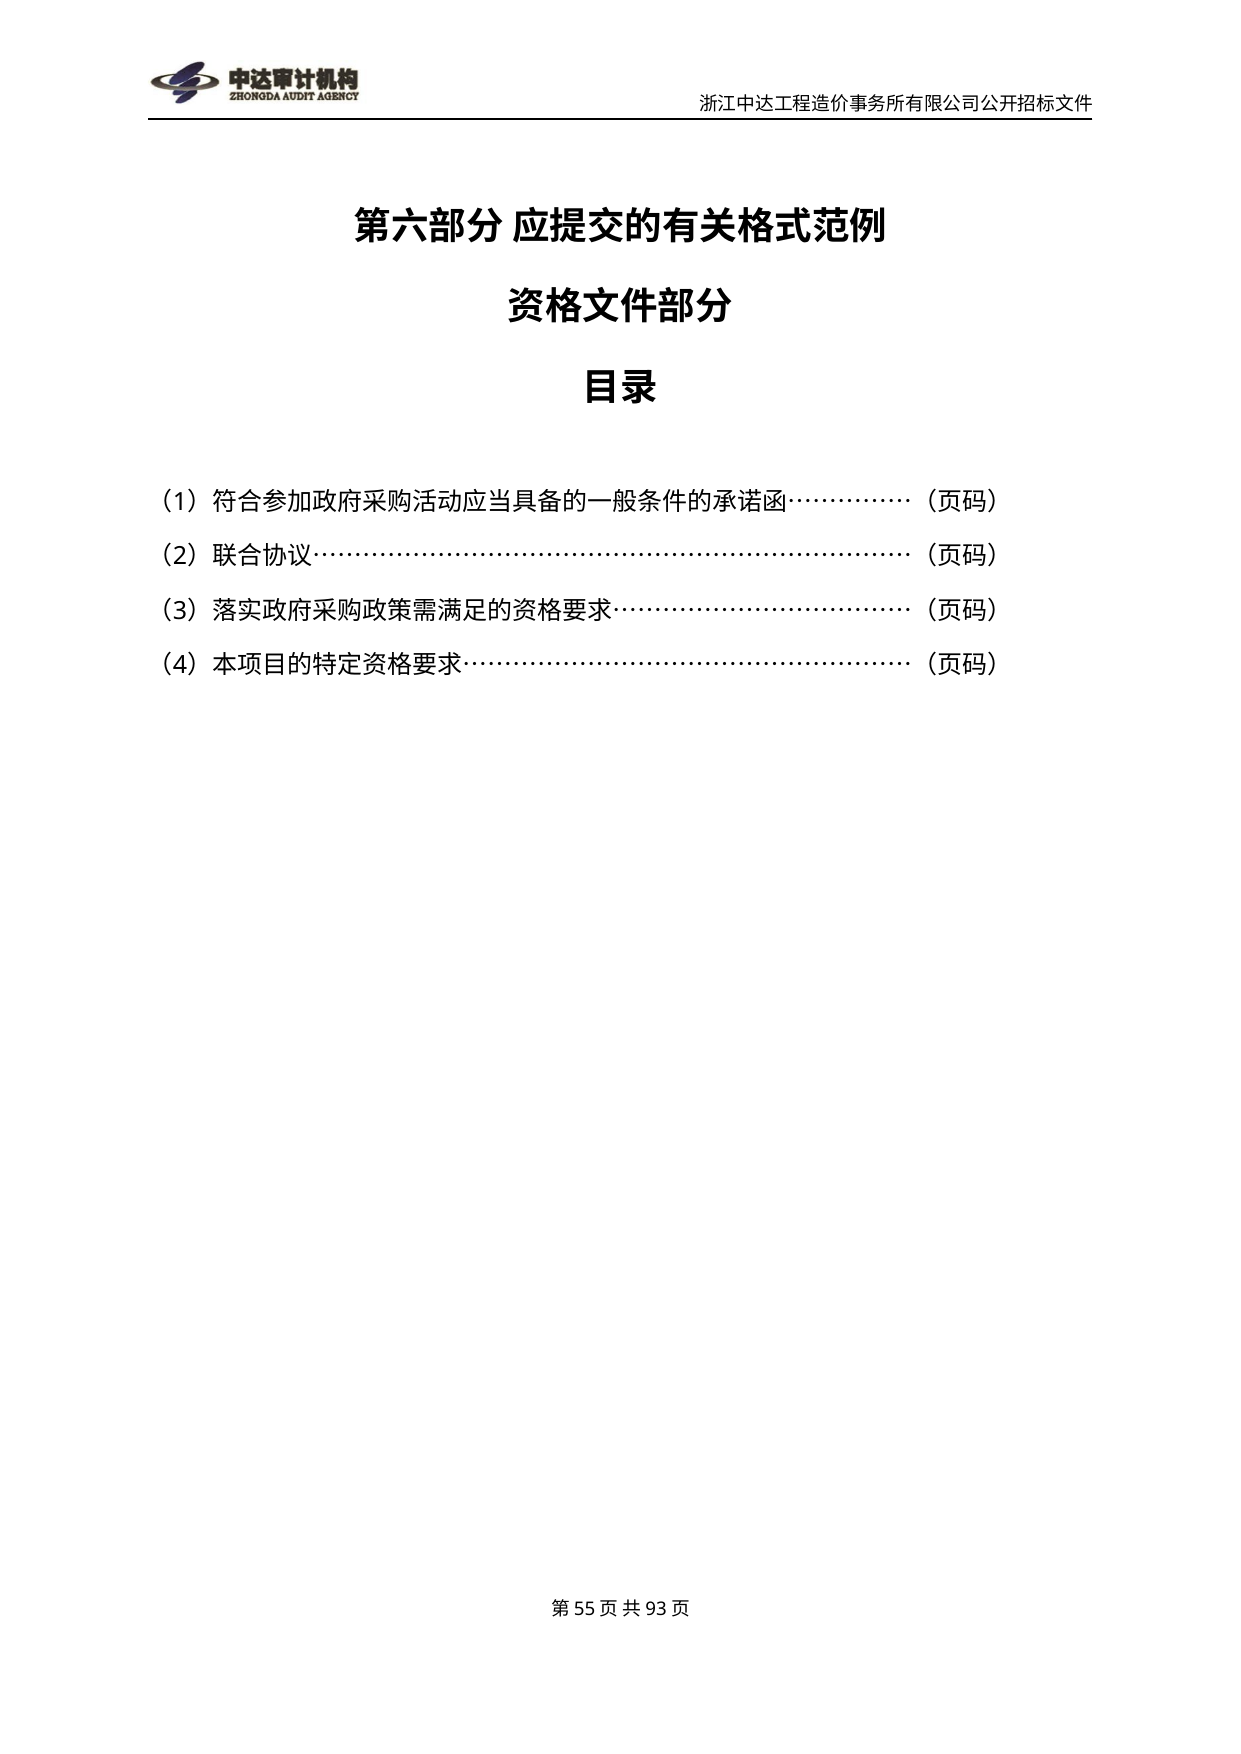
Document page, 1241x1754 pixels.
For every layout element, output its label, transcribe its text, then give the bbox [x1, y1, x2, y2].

text 目录 [148, 357, 1092, 411]
text （1）符合参加政府采购活动应当具备的一般条件的承诺函……………（页码） [148, 481, 1092, 518]
picture [147, 60, 367, 105]
text 第六部分 应提交的有关格式范例 [148, 196, 1092, 250]
text （2）联合协议………………………………………………………………（页码） [148, 536, 1092, 572]
text （4）本项目的特定资格要求………………………………………………（页码） [148, 644, 1092, 681]
text （3）落实政府采购政策需满足的资格要求………………………………（页码） [148, 590, 1092, 626]
text 资格文件部分 [148, 276, 1092, 330]
